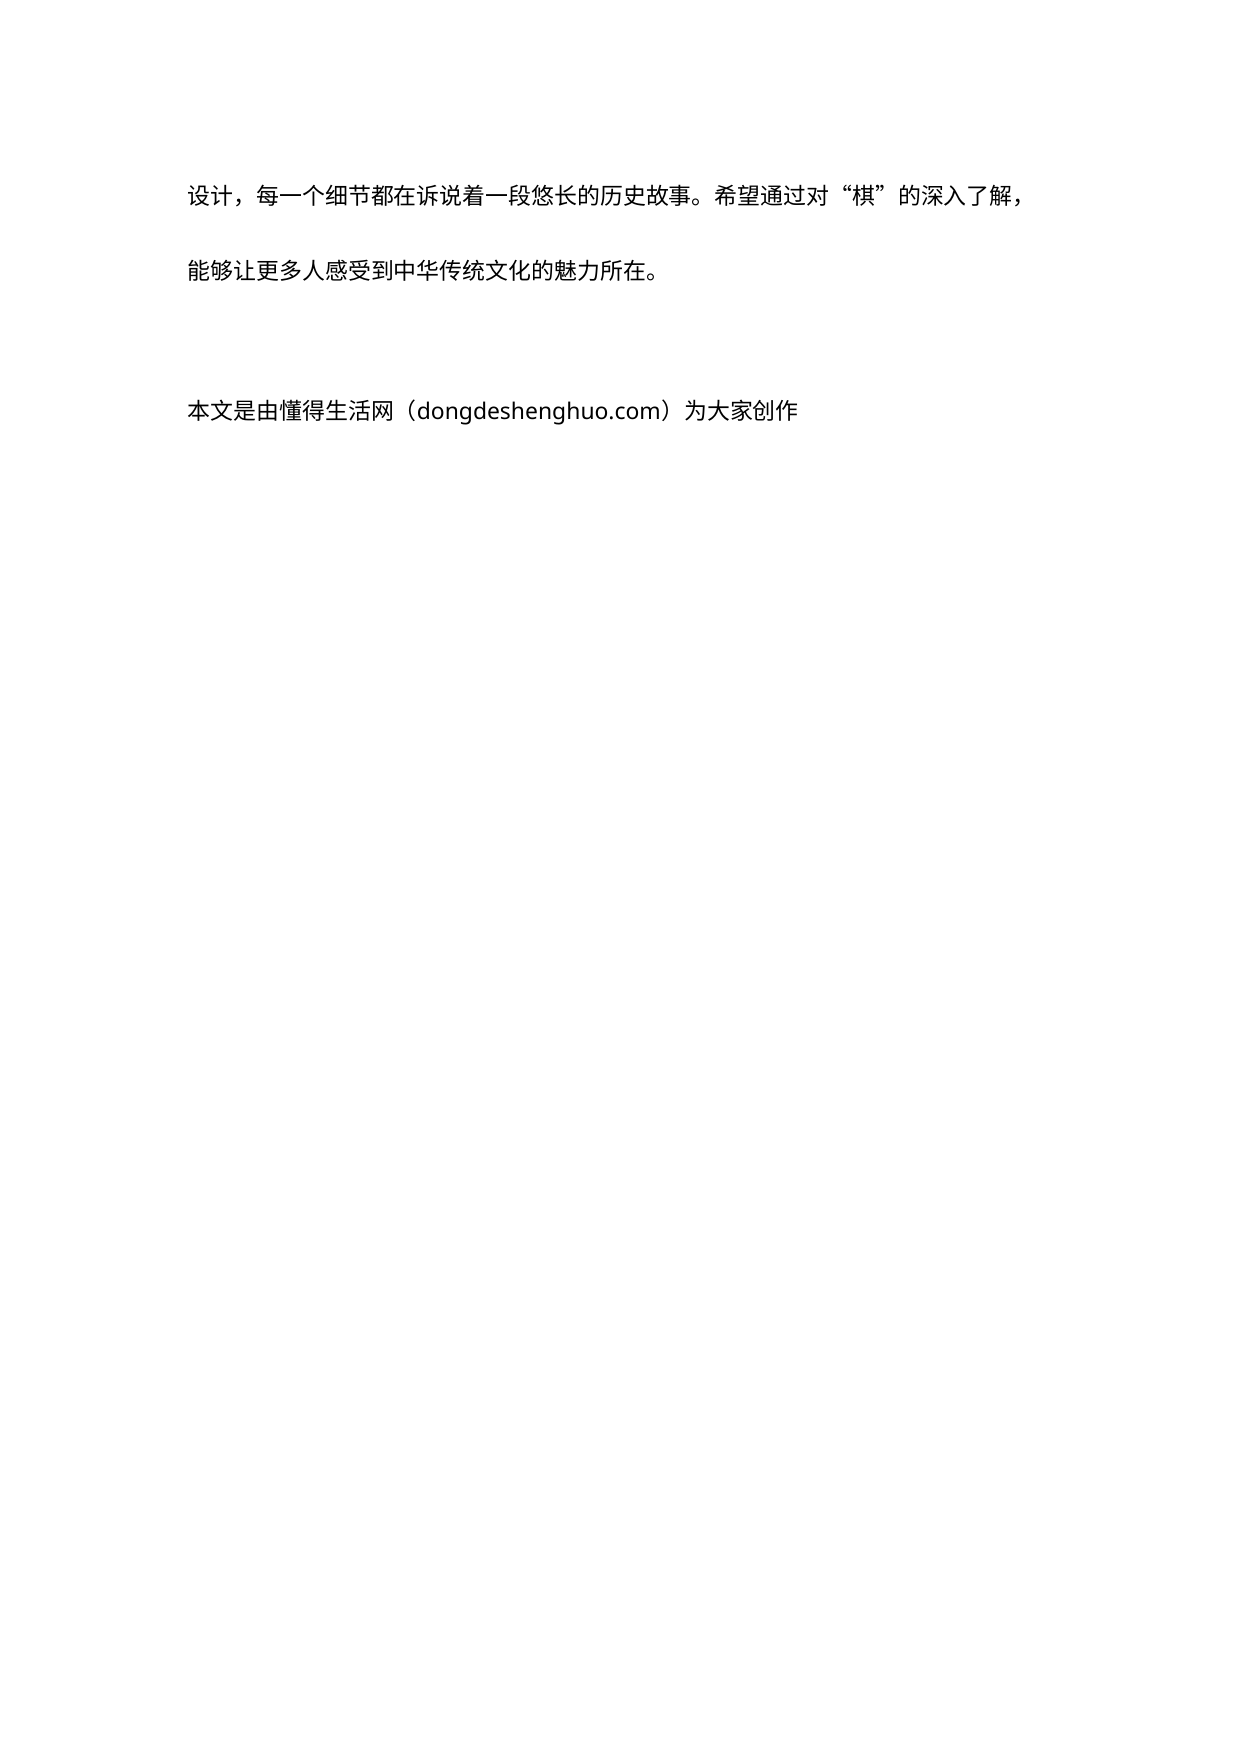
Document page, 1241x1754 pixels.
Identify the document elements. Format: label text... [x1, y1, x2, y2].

text 本文是由懂得生活网（dongdeshenghuo.com）为大家创作 [187, 377, 1053, 442]
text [187, 162, 1053, 302]
